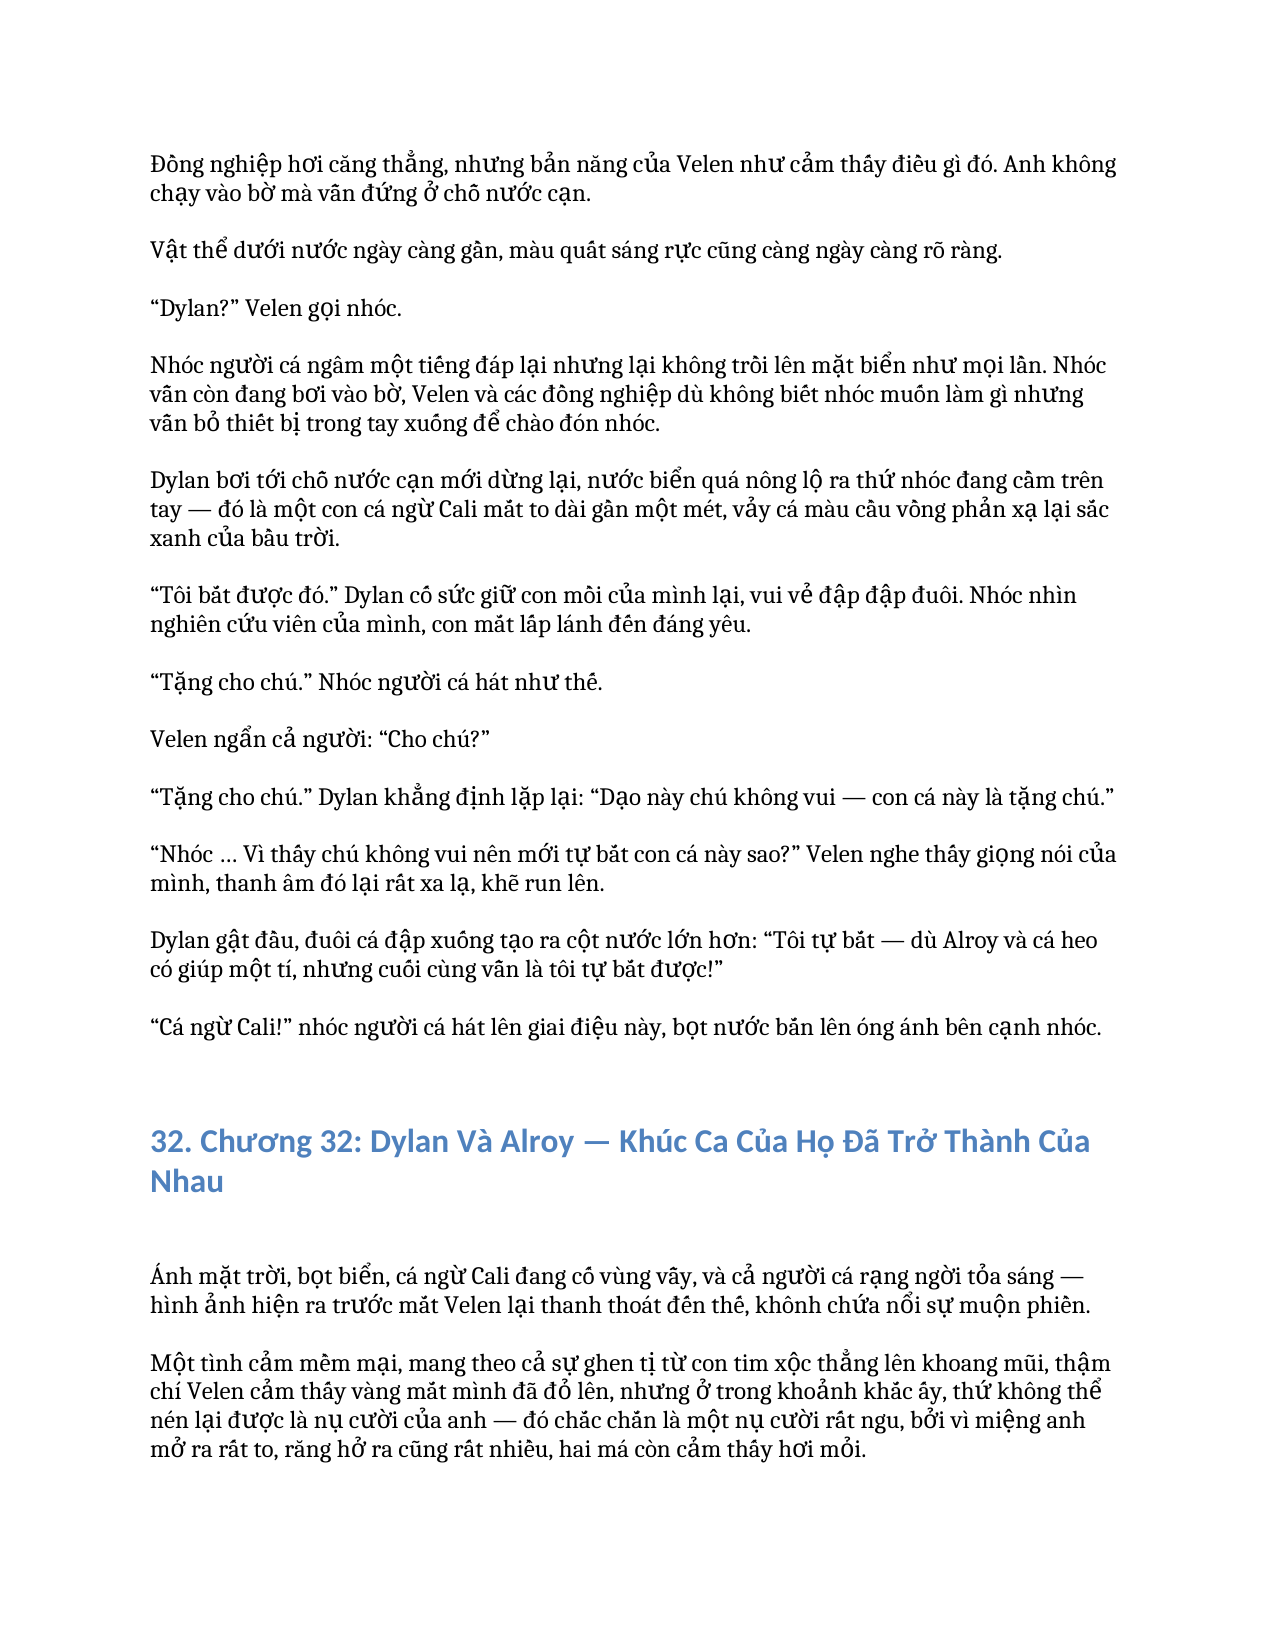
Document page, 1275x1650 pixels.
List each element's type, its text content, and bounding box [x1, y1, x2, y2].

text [150, 150, 1125, 1099]
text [150, 1205, 1125, 1492]
subtitle 32. Chương 32: Dylan Và Alroy — Khúc Ca Của Họ Đã Trở Thành Của Nhau [150, 1119, 1125, 1201]
